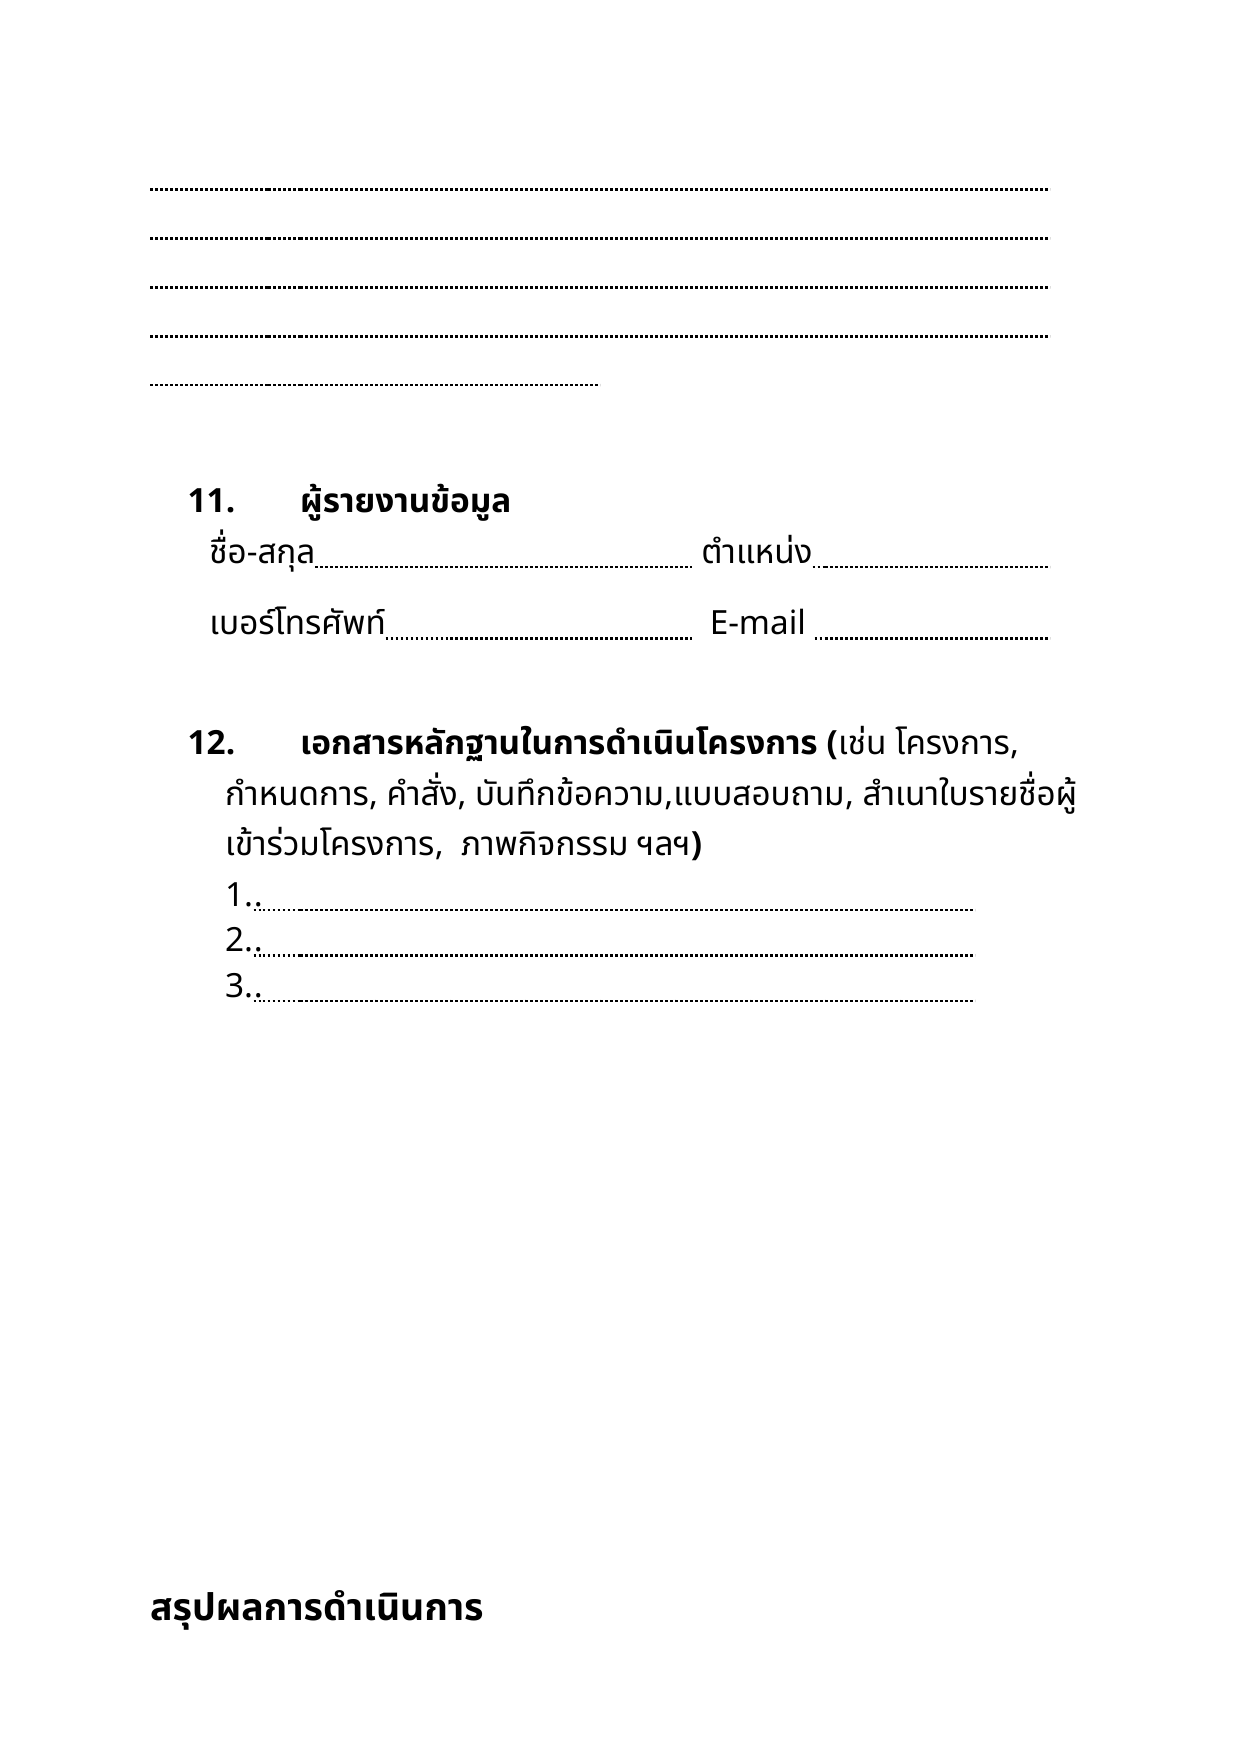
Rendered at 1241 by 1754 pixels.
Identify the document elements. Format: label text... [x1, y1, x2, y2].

text ชื่อ-สกุล ตำแหน่ง [150, 528, 1090, 578]
text เบอร์โทรศัพท์ E-mail [150, 599, 1090, 698]
text สรุปผลการดำเนินการ [150, 1581, 1090, 1638]
list . [150, 916, 1090, 961]
list . [150, 961, 1090, 1007]
list . [150, 871, 1090, 916]
list เอกสารหลักฐานในการดำเนินโครงการ (เช่น โครงการ, กำหนดการ, คำสั่ง, บันทึกข้อความ,แบบสอบถาม, สำเนาใบรายชื่อผู้เข้าร่วมโครงการ, ภาพกิจกรรม ฯลฯ) [187, 719, 1090, 871]
list ผู้รายงานข้อมูล [187, 477, 1090, 528]
